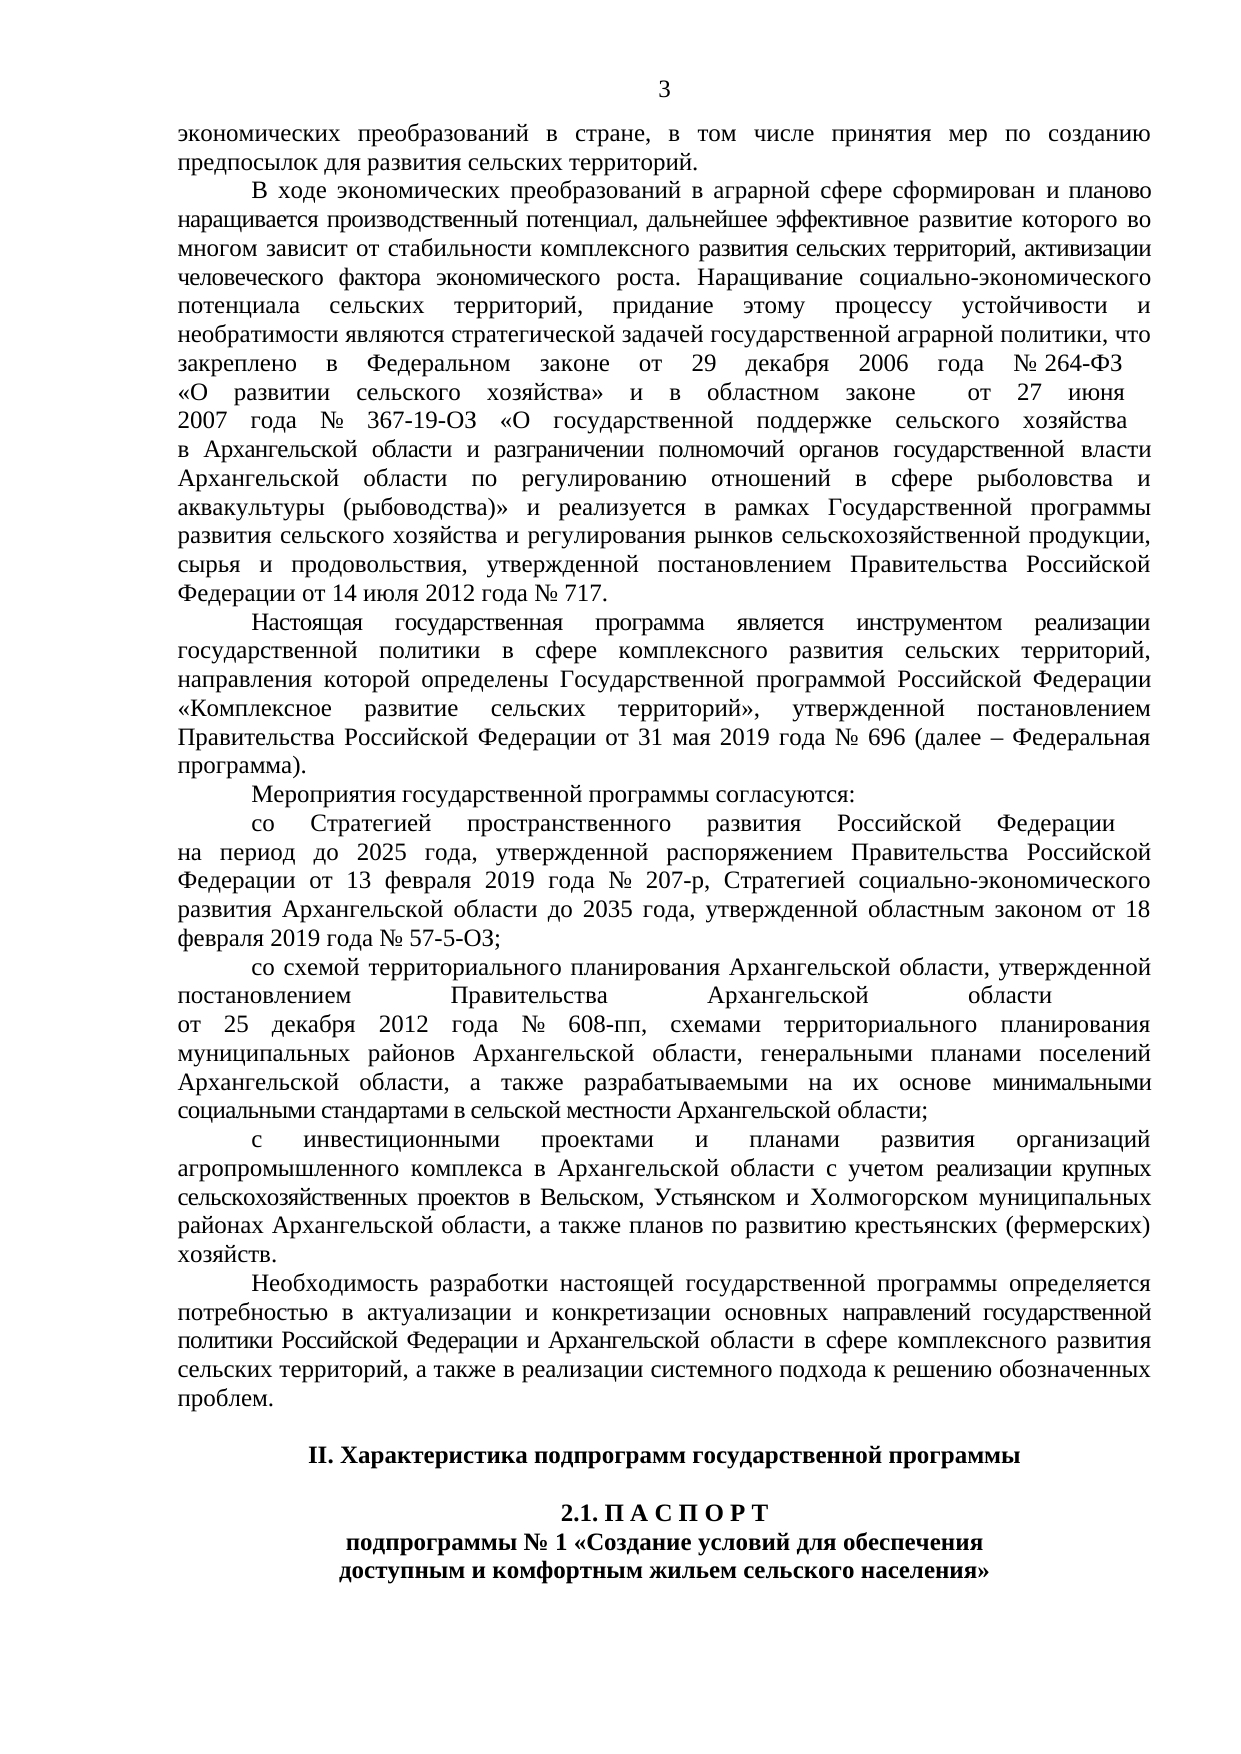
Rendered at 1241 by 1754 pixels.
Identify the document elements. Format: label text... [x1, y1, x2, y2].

text доступным и комфортным жильем сельского населения» [177, 1556, 1152, 1584]
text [177, 118, 1152, 176]
text с инвестиционными проектами и планами развития организаций агропромышленного комплекса в Архангельской области с учетом реализации крупных сельскохозяйственных проектов в Вельском, Устьянском и Холмогорском муниципальных районах Архангельской области, а также планов по развитию крестьянских (фермерских) хозяйств. [177, 1124, 1152, 1268]
text подпрограммы № 1 «Создание условий для обеспечения [177, 1527, 1152, 1556]
text со схемой территориального планирования Архангельской области, утвержденной постановлением Правительства Архангельской области от 25 декабря 2012 года № 608-пп, схемами территориального планирования муниципальных районов Архангельской области, генеральными планами поселений Архангельской области, а также разрабатываемыми на их основе минимальными социальными стандартами в сельской местности Архангельской области; [177, 952, 1152, 1124]
text II. Характеристика подпрограмм государственной программы [177, 1441, 1152, 1469]
text В ходе экономических преобразований в аграрной сфере сформирован и планово наращивается производственный потенциал, дальнейшее эффективное развитие которого во многом зависит от стабильности комплексного развития сельских территорий, активизации человеческого фактора экономического роста. Наращивание социально-экономического потенциала сельских территорий, придание этому процессу устойчивости и необратимости являются стратегической задачей государственной аграрной политики, что закреплено в Федеральном законе от 29 декабря 2006 года № 264-ФЗ «О развитии сельского хозяйства» и в областном законе от 27 июня 2007 года № 367-19-ОЗ «О государственной поддержке сельского хозяйства в Архангельской области и разграничении полномочий органов государственной власти Архангельской области по регулированию отношений в сфере рыболовства и аквакультуры (рыбоводства)» и реализуется в рамках Государственной программы развития сельского хозяйства и регулирования рынков сельскохозяйственной продукции, сырья и продовольствия, утвержденной постановлением Правительства Российской Федерации от 14 июля 2012 года № 717. [177, 176, 1152, 607]
text Необходимость разработки настоящей государственной программы определяется потребностью в актуализации и конкретизации основных направлений государственной политики Российской Федерации и Архангельской области в сфере комплексного развития сельских территорий, а также в реализации системного подхода к решению обозначенных проблем. [177, 1268, 1152, 1412]
text Настоящая государственная программа является инструментом реализации государственной политики в сфере комплексного развития сельских территорий, направления которой определены Государственной программой Российской Федерации «Комплексное развитие сельских территорий», утвержденной постановлением Правительства Российской Федерации от 31 мая 2019 года № 696 (далее – Федеральная программа). [177, 607, 1152, 779]
text со Стратегией пространственного развития Российской Федерации на период до 2025 года, утвержденной распоряжением Правительства Российской Федерации от 13 февраля 2019 года № 207-р, Стратегией социально-экономического развития Архангельской области до 2035 года, утвержденной областным законом от 18 февраля 2019 года № 57-5-ОЗ; [177, 808, 1152, 952]
text 2.1. П А С П О Р Т [177, 1498, 1152, 1527]
text Мероприятия государственной программы согласуются: [177, 779, 1152, 808]
